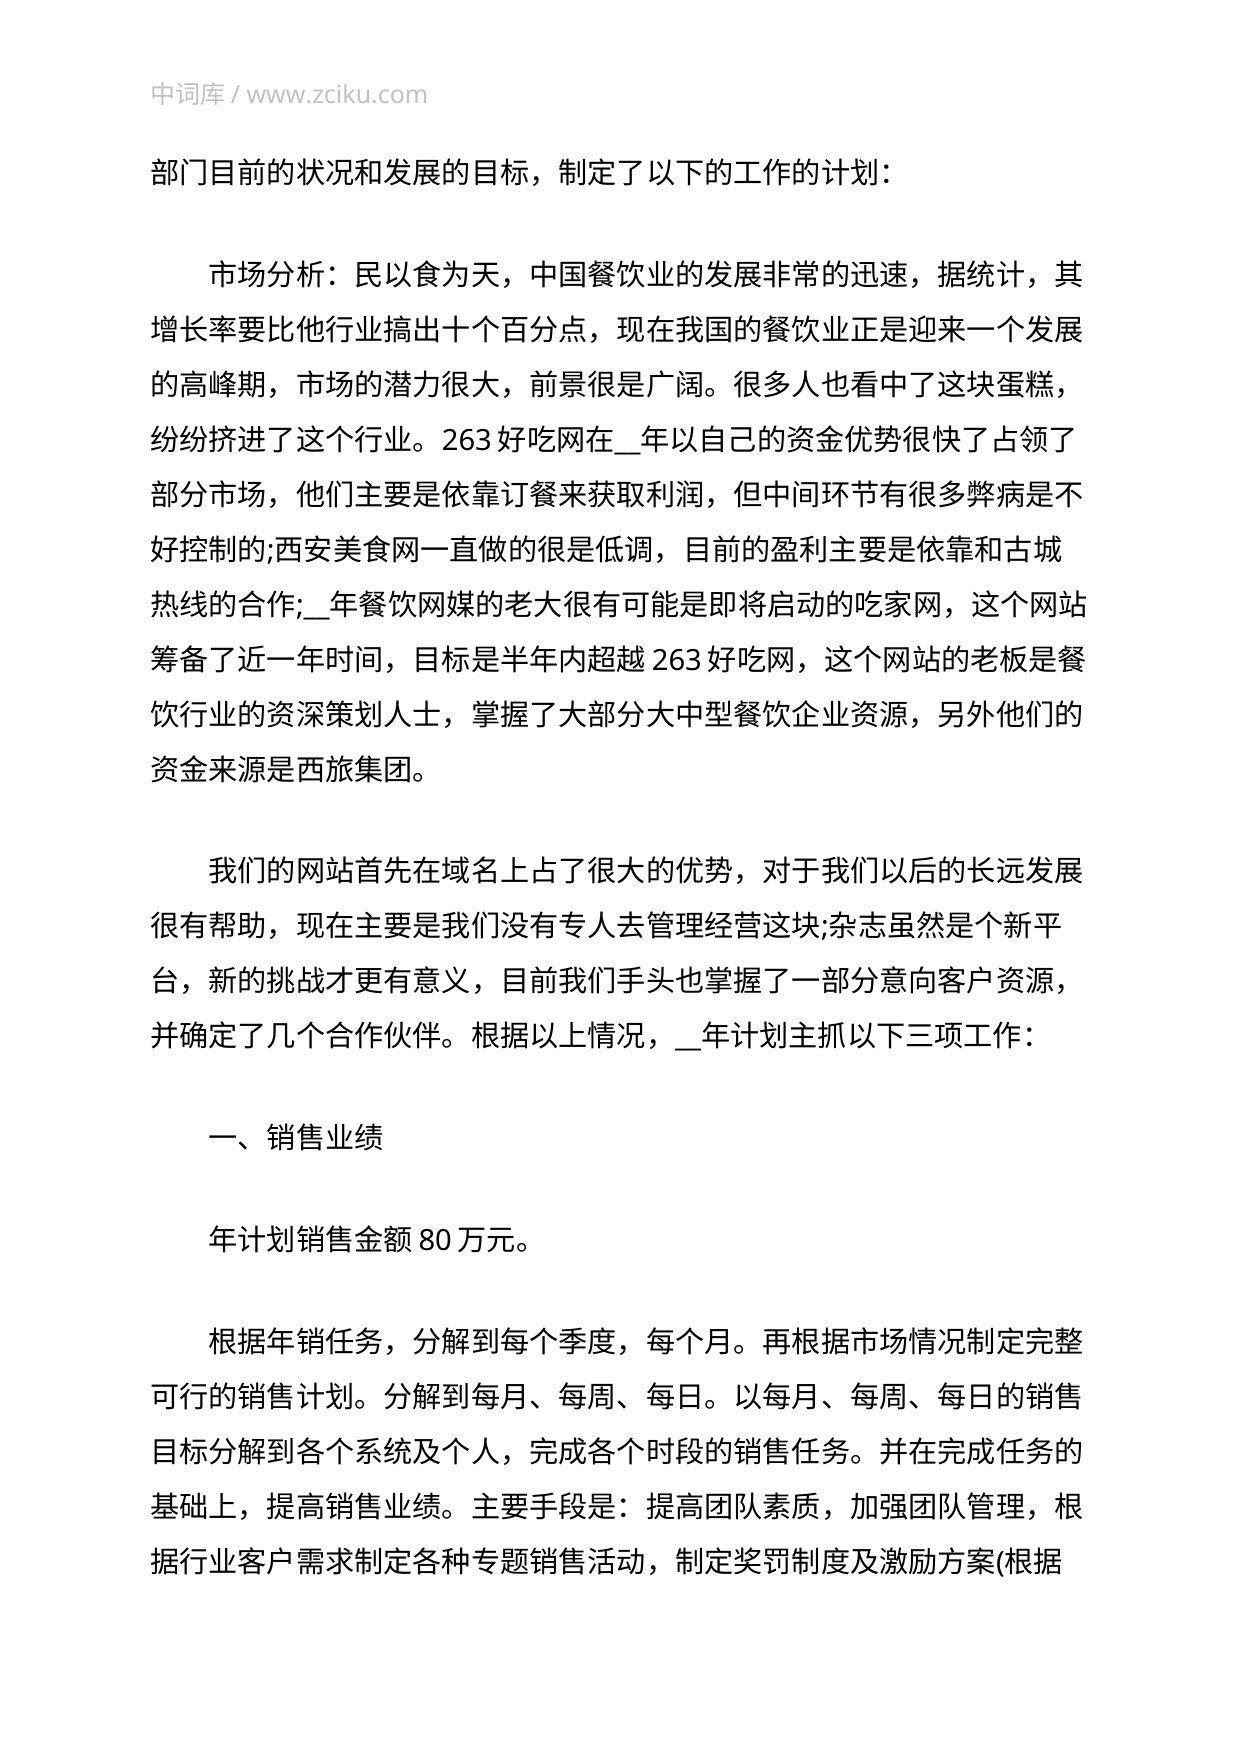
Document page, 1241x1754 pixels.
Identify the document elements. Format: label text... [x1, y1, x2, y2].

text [150, 150, 1090, 192]
text 市场分析：民以食为天，中国餐饮业的发展非常的迅速，据统计，其增长率要比他行业搞出十个百分点，现在我国的餐饮业正是迎来一个发展的高峰期，市场的潜力很大，前景很是广阔。很多人也看中了这块蛋糕，纷纷挤进了这个行业。263好吃网在__年以自己的资金优势很快了占领了部分市场，他们主要是依靠订餐来获取利润，但中间环节有很多弊病是不好控制的;西安美食网一直做的很是低调，目前的盈利主要是依靠和古城热线的合作;__年餐饮网媒的老大很有可能是即将启动的吃家网，这个网站筹备了近一年时间，目标是半年内超越263好吃网，这个网站的老板是餐饮行业的资深策划人士，掌握了大部分大中型餐饮企业资源，另外他们的资金来源是西旅集团。 [150, 252, 1090, 788]
text 我们的网站首先在域名上占了很大的优势，对于我们以后的长远发展很有帮助，现在主要是我们没有专人去管理经营这块;杂志虽然是个新平台，新的挑战才更有意义，目前我们手头也掌握了一部分意向客户资源，并确定了几个合作伙伴。根据以上情况，__年计划主抓以下三项工作： [150, 848, 1090, 1055]
text 年计划销售金额80万元。 [150, 1217, 1090, 1259]
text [150, 1318, 1090, 1581]
text 一、销售业绩 [150, 1115, 1090, 1157]
